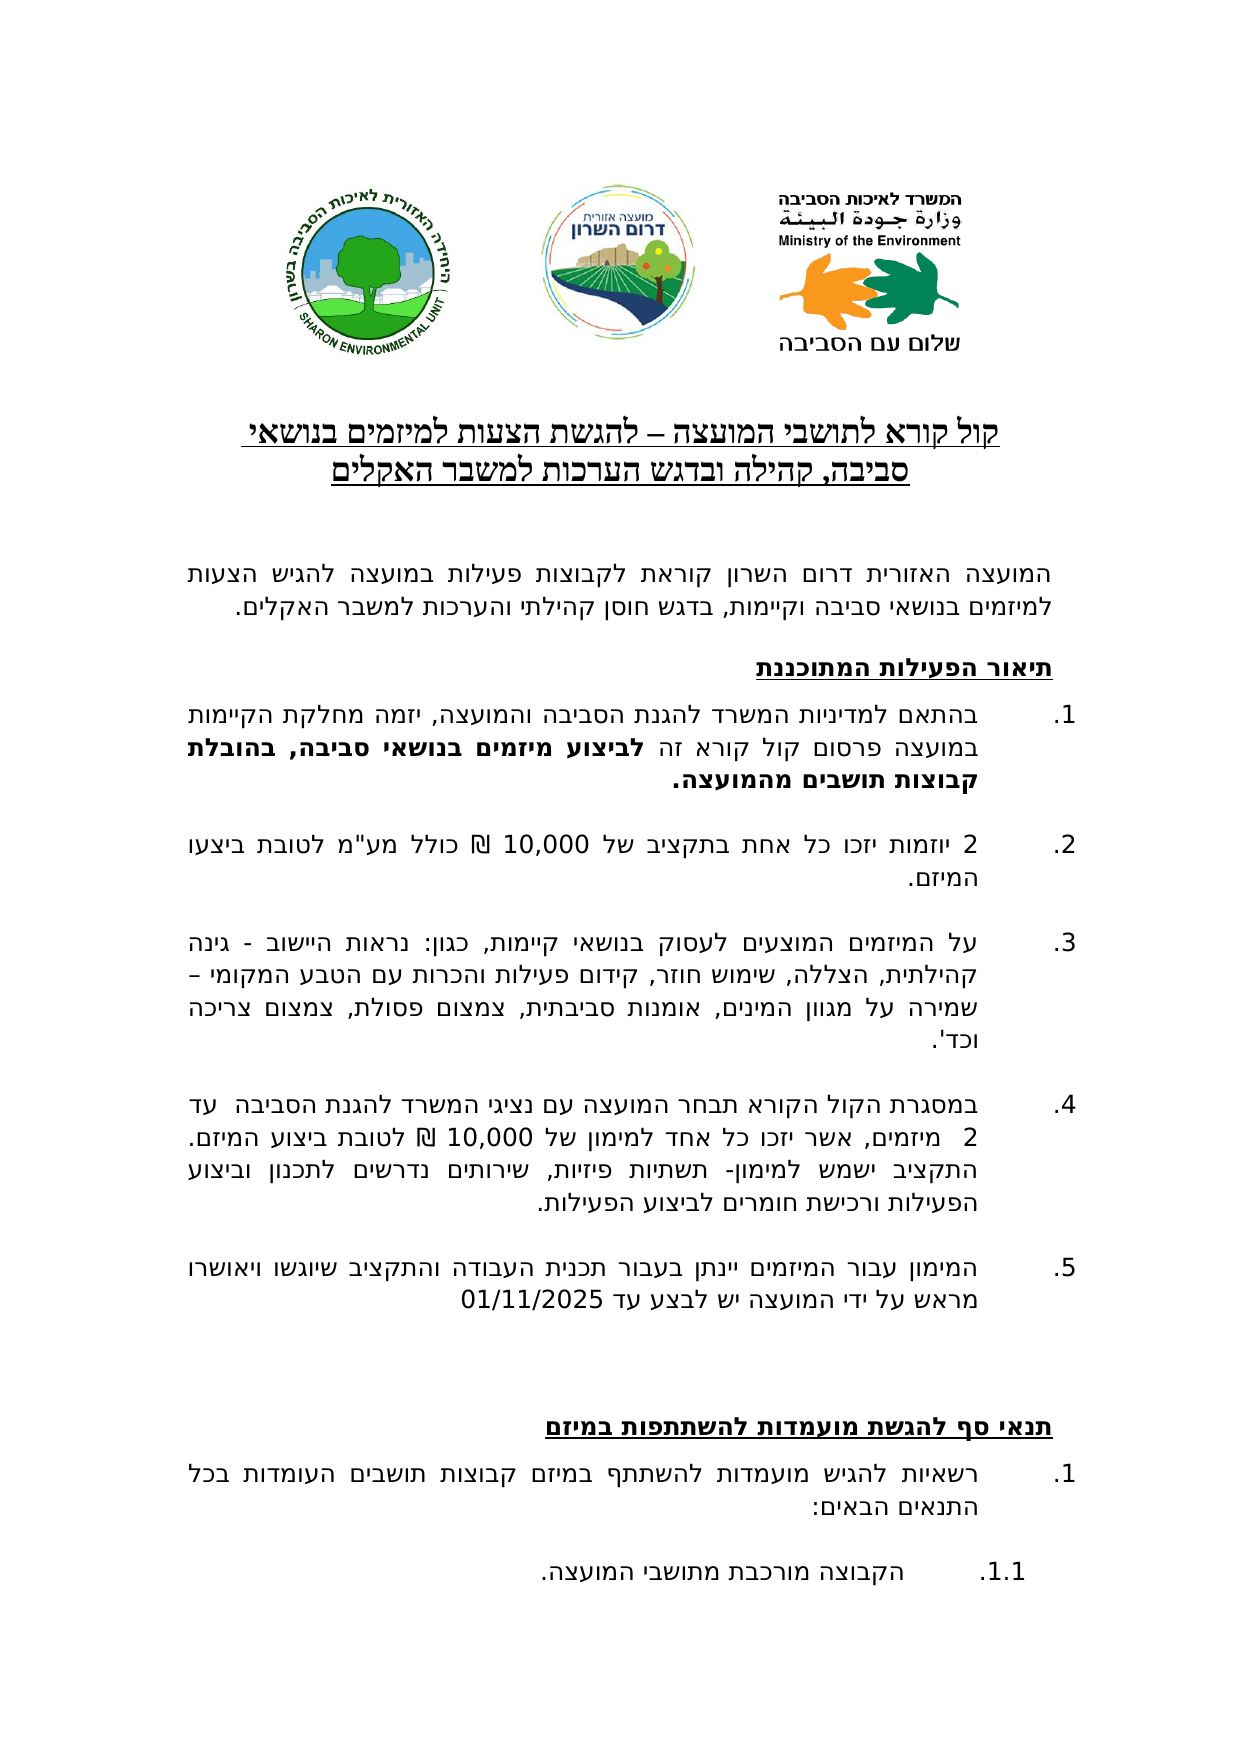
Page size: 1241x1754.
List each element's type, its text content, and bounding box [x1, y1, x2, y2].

subtitle במסגרת הקול הקורא תבחר המועצה עם נציגי המשרד להגנת הסביבה עד 2 מיזמים, אשר יזכו כל אחד למימון של 10,000 ₪ לטובת ביצוע המיזם. התקציב ישמש למימון- תשתיות פיזיות, שירותים נדרשים לתכנון וביצוע הפעילות ורכישת חומרים לביצוע הפעילות. [187, 1087, 1053, 1217]
subtitle המימון עבור המיזמים יינתן בעבור תכנית העבודה והתקציב שיוגשו ויאושרו מראש על ידי המועצה יש לבצע עד 01/11/2025 [187, 1250, 1053, 1315]
subtitle על המיזמים המוצעים לעסוק בנושאי קיימות, כגון: נראות היישוב - גינה קהילתית, הצללה, שימוש חוזר, קידום פעילות והכרות עם הטבע המקומי –שמירה על מגוון המינים, אומנות סביבתית, צמצום פסולת, צמצום צריכה וכד'. [187, 925, 1053, 1055]
subtitle המועצה האזורית דרום השרון קוראת לקבוצות פעילות במועצה להגיש הצעות למיזמים בנושאי סביבה וקיימות, בדגש חוסן קהילתי והערכות למשבר האקלים. [187, 556, 1053, 621]
subtitle רשאיות להגיש מועמדות להשתתף במיזם קבוצות תושבים העומדות בכל התנאים הבאים: [187, 1456, 1053, 1521]
picture [268, 150, 972, 374]
subtitle הקבוצה מורכבת מתושבי המועצה. [187, 1554, 979, 1586]
text קול קורא לתושבי המועצה – להגשת הצעות למיזמים בנושאי [187, 412, 1053, 451]
list תנאי סף להגשת מועמדות להשתתפות במיזם [187, 1412, 1053, 1442]
subtitle 2 יוזמות יזכו כל אחת בתקציב של 10,000 ₪ כולל מע"מ לטובת ביצעו המיזם. [187, 827, 1053, 892]
text סביבה, קהילה ובדגש הערכות למשבר האקלים [187, 451, 1053, 489]
list תיאור הפעילות המתוכננת [187, 654, 1053, 683]
subtitle בהתאם למדיניות המשרד להגנת הסביבה והמועצה, יזמה מחלקת הקיימות במועצה פרסום קול קורא זה לביצוע מיזמים בנושאי סביבה, בהובלת קבוצות תושבים מהמועצה. [187, 697, 1053, 795]
